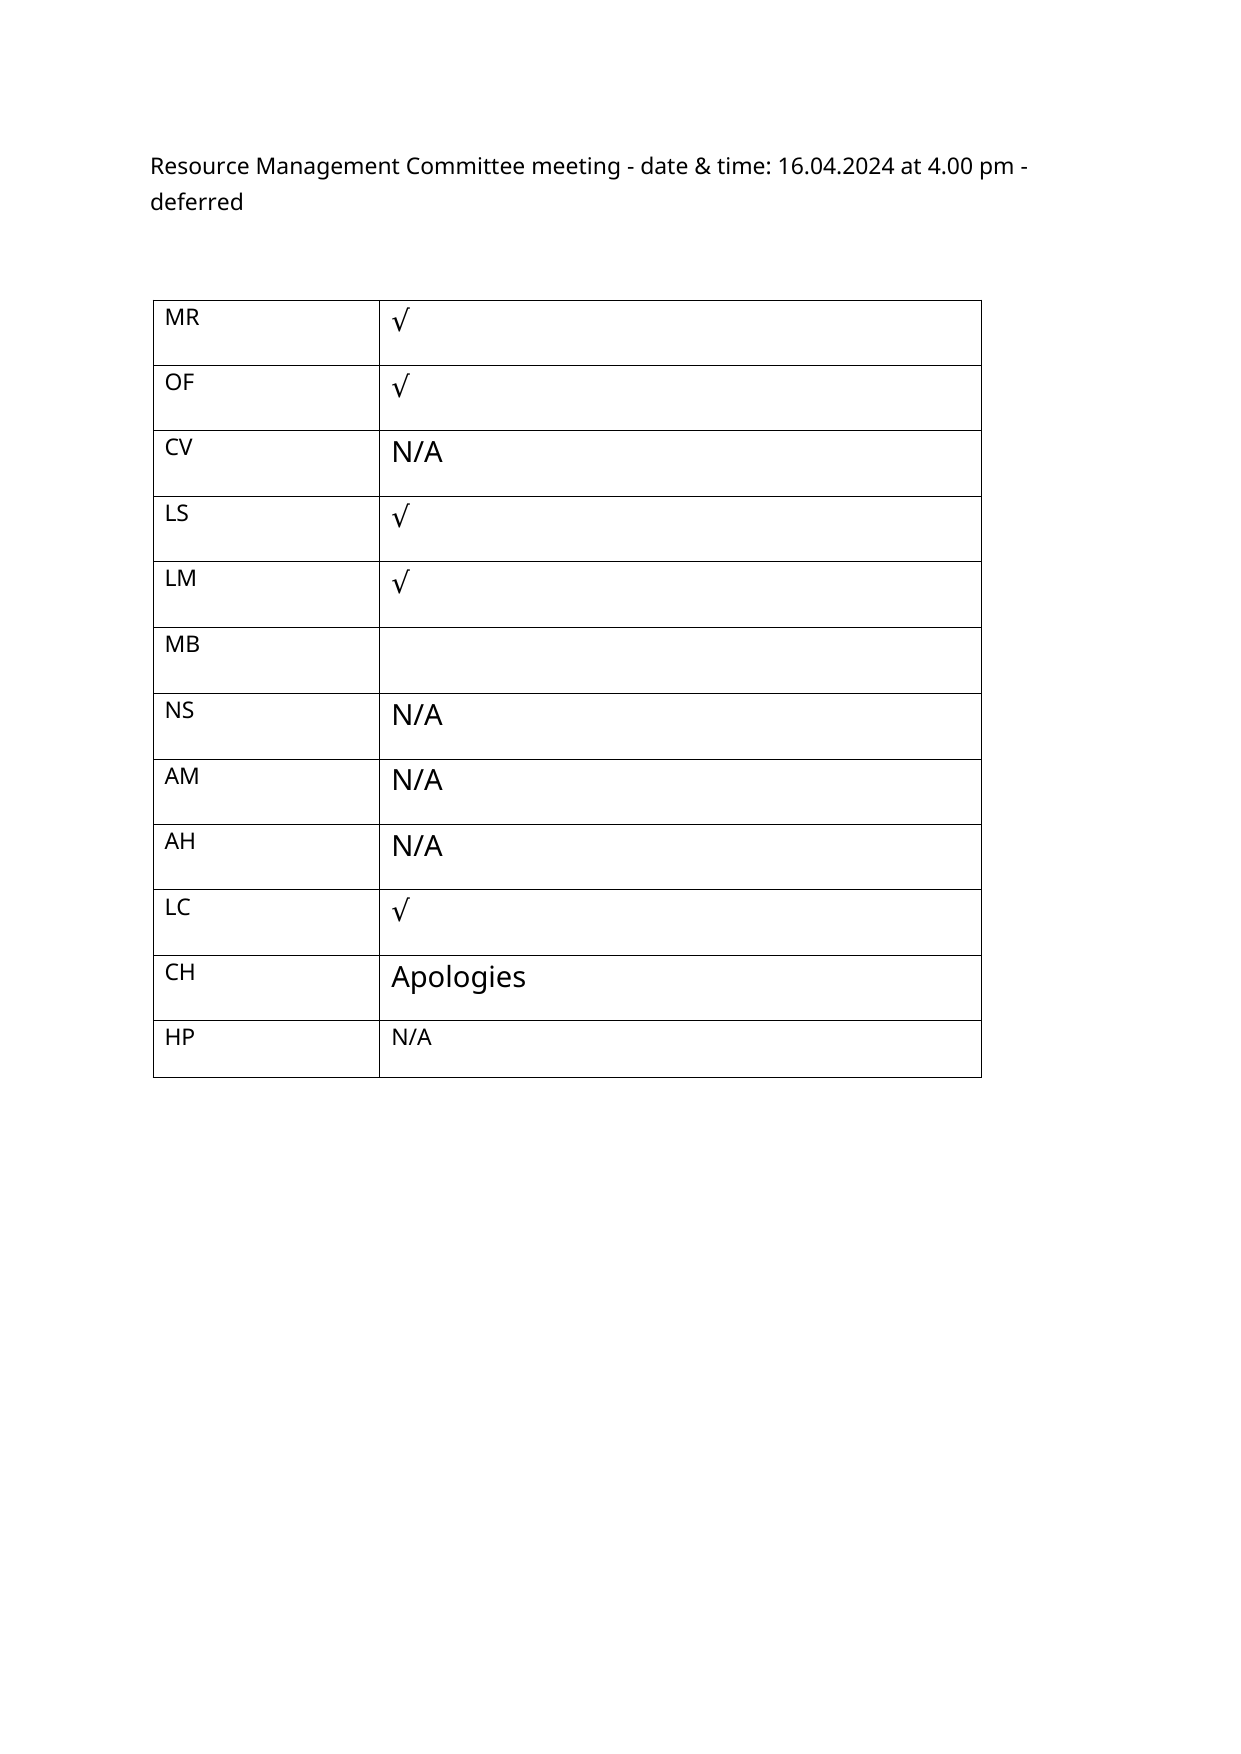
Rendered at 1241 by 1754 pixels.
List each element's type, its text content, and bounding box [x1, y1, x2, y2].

table_cell √ [380, 562, 981, 627]
table_cell AM [154, 760, 379, 824]
table_cell LM [154, 562, 379, 627]
table_cell N/A [380, 431, 981, 496]
table_cell √ [380, 497, 981, 561]
table_cell LS [154, 497, 379, 561]
table_cell N/A [380, 1021, 981, 1077]
table_cell √ [380, 366, 981, 430]
table_cell √ [380, 890, 981, 955]
table_cell N/A [380, 694, 981, 758]
table_header MR [154, 301, 379, 365]
text Resource Management Committee meeting - date & time: 16.04.2024 at 4.00 pm - deferred [150, 150, 1090, 217]
table_cell OF [154, 366, 379, 430]
table_cell CH [154, 956, 379, 1020]
table_cell LC [154, 890, 379, 955]
table_cell [380, 628, 981, 693]
table_cell NS [154, 694, 379, 758]
table_header √ [380, 301, 981, 365]
table_cell MB [154, 628, 379, 693]
table_cell CV [154, 431, 379, 496]
table_cell N/A [380, 825, 981, 889]
table_cell HP [154, 1021, 379, 1077]
table_cell AH [154, 825, 379, 889]
table_cell Apologies [380, 956, 981, 1020]
table_cell N/A [380, 760, 981, 824]
